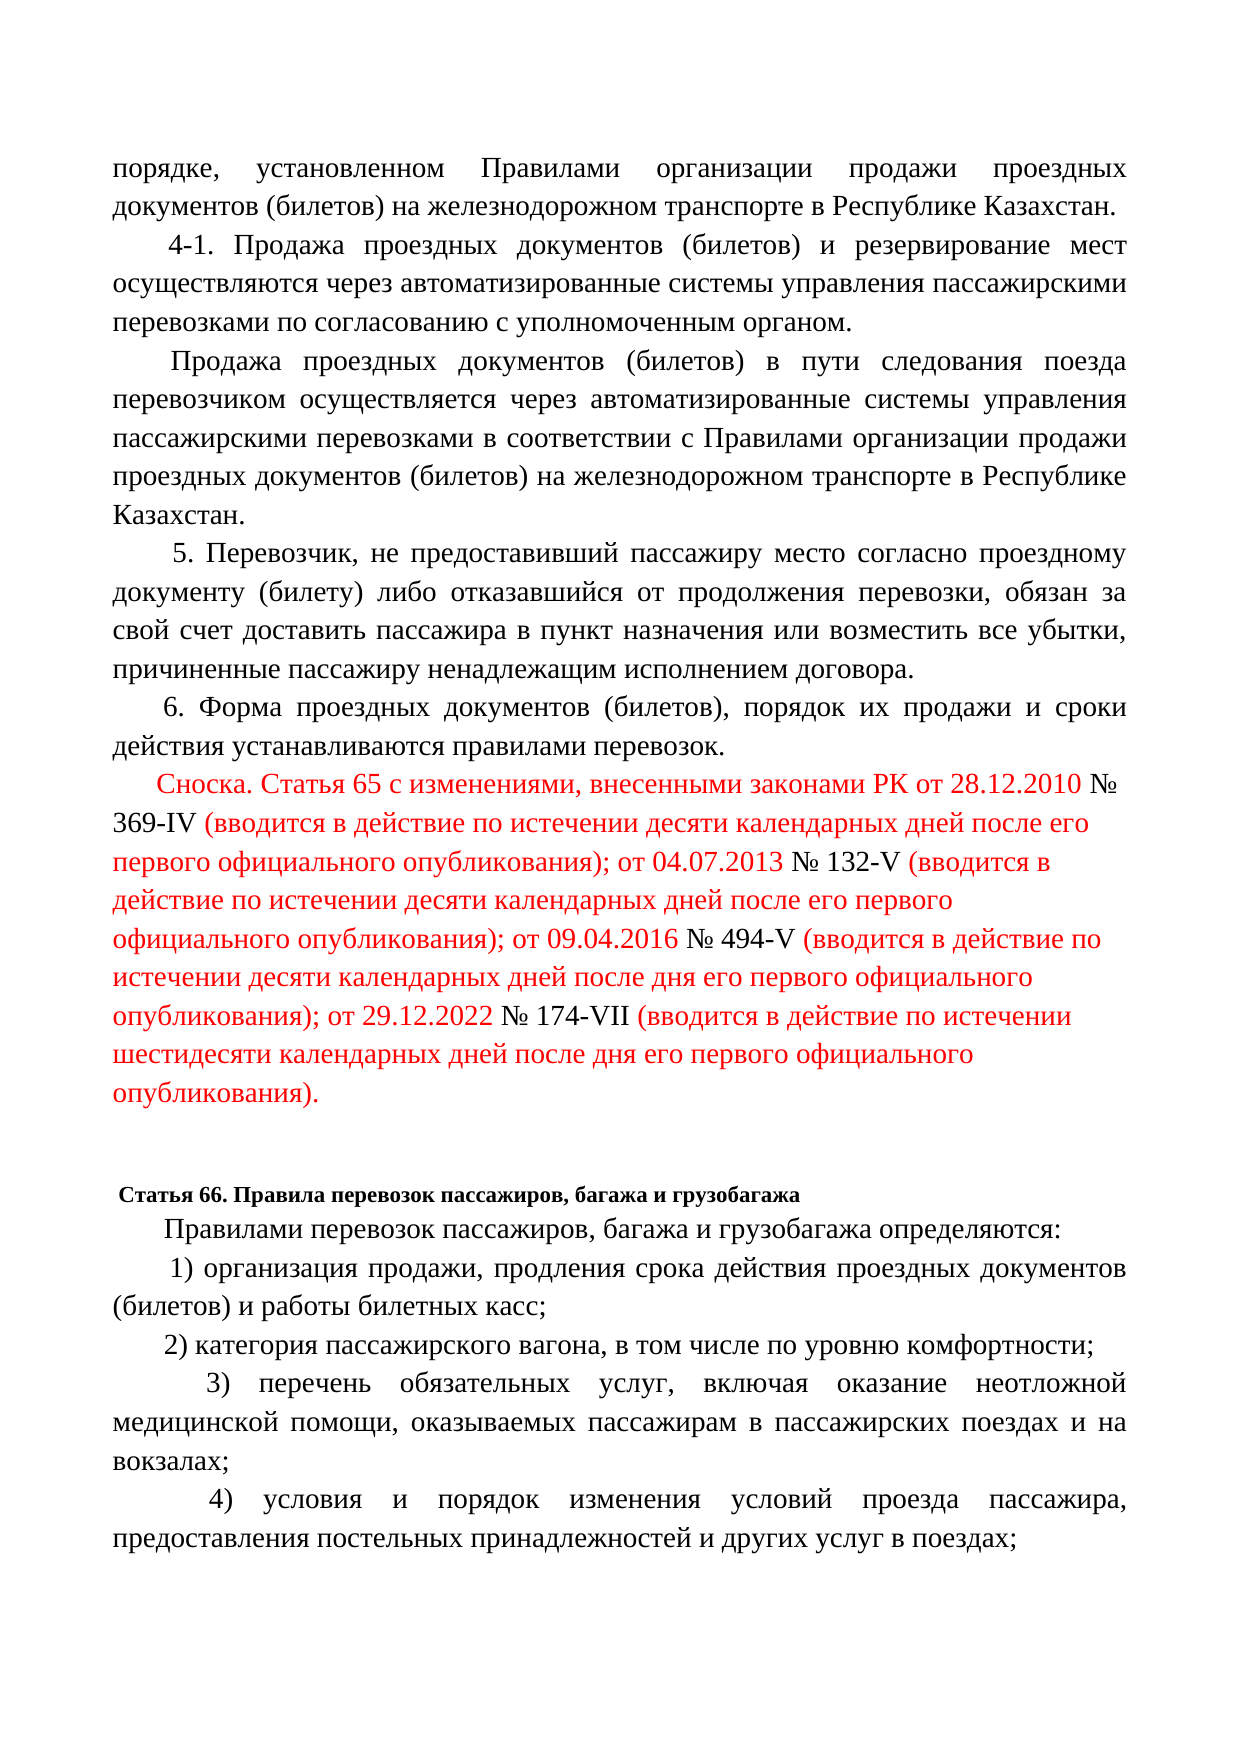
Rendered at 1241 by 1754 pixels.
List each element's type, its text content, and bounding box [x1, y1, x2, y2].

text Продажа проездных документов (билетов) в пути следования поезда перевозчиком осуществляется через автоматизированные системы управления пассажирскими перевозками в соответствии с Правилами организации продажи проездных документов (билетов) на железнодорожном транспорте в Республике Казахстан. [112, 343, 1128, 530]
text Статья 66. Правила перевозок пассажиров, багажа и грузобагажа [112, 1181, 1128, 1207]
text 6. Форма проездных документов (билетов), порядок их продажи и сроки действия устанавливаются правилами перевозок. [112, 689, 1128, 762]
text 2) категория пассажирского вагона, в том числе по уровню комфортности; [112, 1327, 1128, 1361]
text 4-1. Продажа проездных документов (билетов) и резервирование мест осуществляются через автоматизированные системы управления пассажирскими перевозками по согласованию с уполномоченным органом. [112, 227, 1128, 338]
text Правилами перевозок пассажиров, багажа и грузобагажа определяются: [112, 1211, 1128, 1245]
text 4) условия и порядок изменения условий проезда пассажира, предоставления постельных принадлежностей и других услуг в поездах; [112, 1481, 1128, 1553]
text 5. Перевозчик, не предоставивший пассажиру место согласно проездному документу (билету) либо отказавшийся от продолжения перевозки, обязан за свой счет доставить пассажира в пункт назначения или возместить все убытки, причиненные пассажиру ненадлежащим исполнением договора. [112, 535, 1128, 684]
text 1) организация продажи, продления срока действия проездных документов (билетов) и работы билетных касс; [112, 1250, 1128, 1322]
text Сноска. Статья 65 с изменениями, внесенными законами РК от 28.12.2010 № 369-IV (вводится в действие по истечении десяти календарных дней после его первого официального опубликования); от 04.07.2013 № 132-V (вводится в действие по истечении десяти календарных дней после его первого официального опубликования); от 09.04.2016 № 494-V (вводится в действие по истечении десяти календарных дней после дня его первого официального опубликования); от 29.12.2022 № 174-VII (вводится в действие по истечении шестидесяти календарных дней после дня его первого официального опубликования). [112, 767, 1128, 1177]
text 3) перечень обязательных услуг, включая оказание неотложной медицинской помощи, оказываемых пассажирам в пассажирских поездах и на вокзалах; [112, 1366, 1128, 1476]
